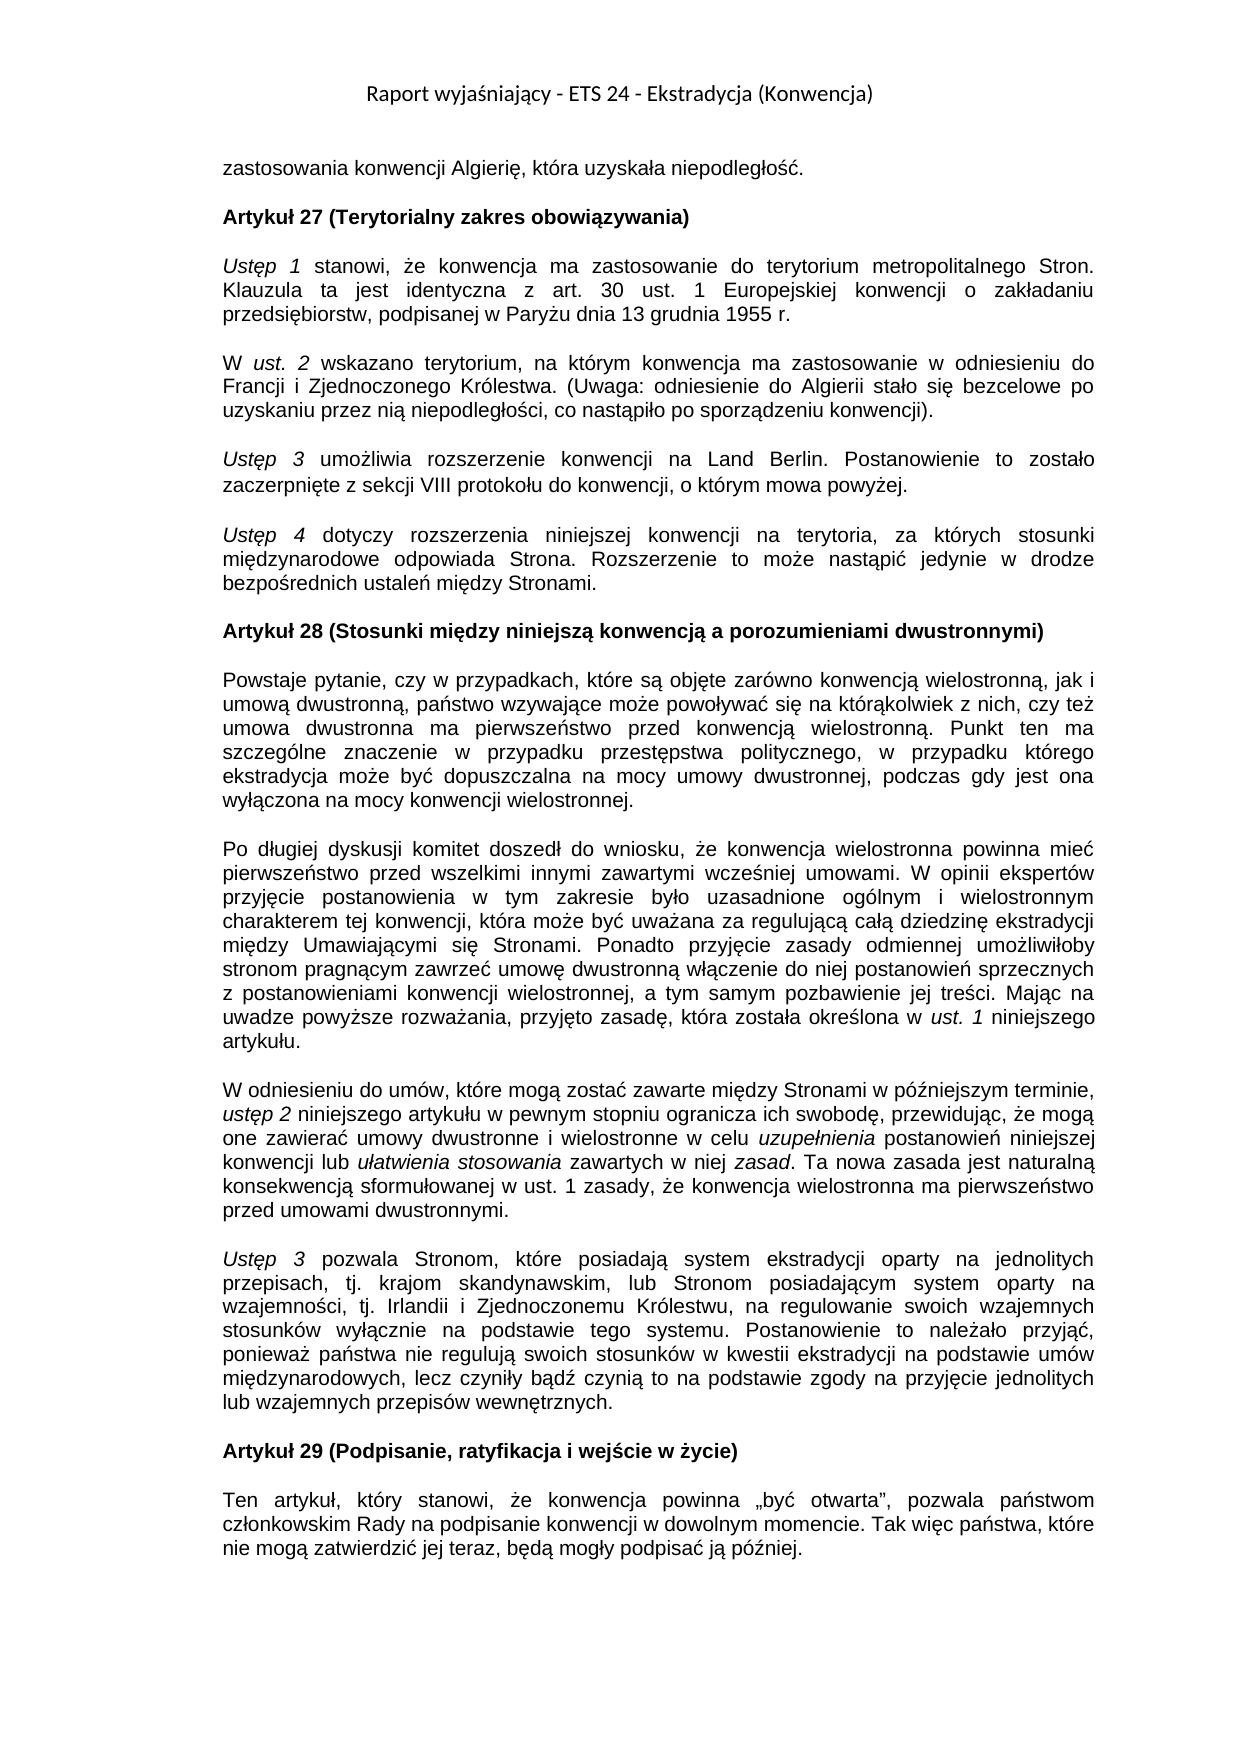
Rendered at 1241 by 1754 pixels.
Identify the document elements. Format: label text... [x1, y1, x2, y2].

text Artykuł 28 (Stosunki między niniejszą konwencją a porozumieniami dwustronnymi) [147, 619, 1095, 643]
text Ustęp 1 stanowi, że konwencja ma zastosowanie do terytorium metropolitalnego Stron. Klauzula ta jest identyczna z art. 30 ust. 1 Europejskiej konwencji o zakładaniu przedsiębiorstw, podpisanej w Paryżu dnia 13 grudnia 1955 r. [222, 253, 1095, 325]
text Artykuł 29 (Podpisanie, ratyfikacja i wejście w życie) [147, 1439, 1095, 1463]
text W odniesieniu do umów, które mogą zostać zawarte między Stronami w późniejszym terminie, ustęp 2 niniejszego artykułu w pewnym stopniu ogranicza ich swobodę, przewidując, że mogą one zawierać umowy dwustronne i wielostronne w celu uzupełnienia postanowień niniejszej konwencji lub ułatwienia stosowania zawartych w niej zasad. Ta nowa zasada jest naturalną konsekwencją sformułowanej w ust. 1 zasady, że konwencja wielostronna ma pierwszeństwo przed umowami dwustronnymi. [222, 1078, 1095, 1221]
text Ustęp 4 dotyczy rozszerzenia niniejszej konwencji na terytoria, za których stosunki międzynarodowe odpowiada Strona. Rozszerzenie to może nastąpić jedynie w drodze bezpośrednich ustaleń między Stronami. [222, 522, 1095, 594]
text Artykuł 27 (Terytorialny zakres obowiązywania) [147, 204, 1095, 228]
text W ust. 2 wskazano terytorium, na którym konwencja ma zastosowanie w odniesieniu do Francji i Zjednoczonego Królestwa. (Uwaga: odniesienie do Algierii stało się bezcelowe po uzyskaniu przez nią niepodległości, co nastąpiło po sporządzeniu konwencji). [222, 350, 1095, 422]
text Powstaje pytanie, czy w przypadkach, które są objęte zarówno konwencją wielostronną, jak i umową dwustronną, państwo wzywające może powoływać się na którąkolwiek z nich, czy też umowa dwustronna ma pierwszeństwo przed konwencją wielostronną. Punkt ten ma szczególne znaczenie w przypadku przestępstwa politycznego, w przypadku którego ekstradycja może być dopuszczalna na mocy umowy dwustronnej, podczas gdy jest ona wyłączona na mocy konwencji wielostronnej. [222, 668, 1095, 812]
text Ustęp 3 pozwala Stronom, które posiadają system ekstradycji oparty na jednolitych przepisach, tj. krajom skandynawskim, lub Stronom posiadającym system oparty na wzajemności, tj. Irlandii i Zjednoczonemu Królestwu, na regulowanie swoich wzajemnych stosunków wyłącznie na podstawie tego systemu. Postanowienie to należało przyjąć, ponieważ państwa nie regulują swoich stosunków w kwestii ekstradycji na podstawie umów międzynarodowych, lecz czyniły bądź czynią to na podstawie zgody na przyjęcie jednolitych lub wzajemnych przepisów wewnętrznych. [222, 1246, 1095, 1414]
text Po długiej dyskusji komitet doszedł do wniosku, że konwencja wielostronna powinna mieć pierwszeństwo przed wszelkimi innymi zawartymi wcześniej umowami. W opinii ekspertów przyjęcie postanowienia w tym zakresie było uzasadnione ogólnym i wielostronnym charakterem tej konwencji, która może być uważana za regulującą całą dziedzinę ekstradycji między Umawiającymi się Stronami. Ponadto przyjęcie zasady odmiennej umożliwiłoby stronom pragnącym zawrzeć umowę dwustronną włączenie do niej postanowień sprzecznych z postanowieniami konwencji wielostronnej, a tym samym pozbawienie jej treści. Mając na uwadze powyższe rozważania, przyjęto zasadę, która została określona w ust. 1 niniejszego artykułu. [222, 837, 1095, 1053]
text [222, 156, 1095, 179]
text Ustęp 3 umożliwia rozszerzenie konwencji na Land Berlin. Postanowienie to zostało zaczerpnięte z sekcji VIII protokołu do konwencji, o którym mowa powyżej. [222, 447, 1095, 496]
text Ten artykuł, który stanowi, że konwencja powinna „być otwarta”, pozwala państwom członkowskim Rady na podpisanie konwencji w dowolnym momencie. Tak więc państwa, które nie mogą zatwierdzić jej teraz, będą mogły podpisać ją później. [222, 1488, 1095, 1560]
